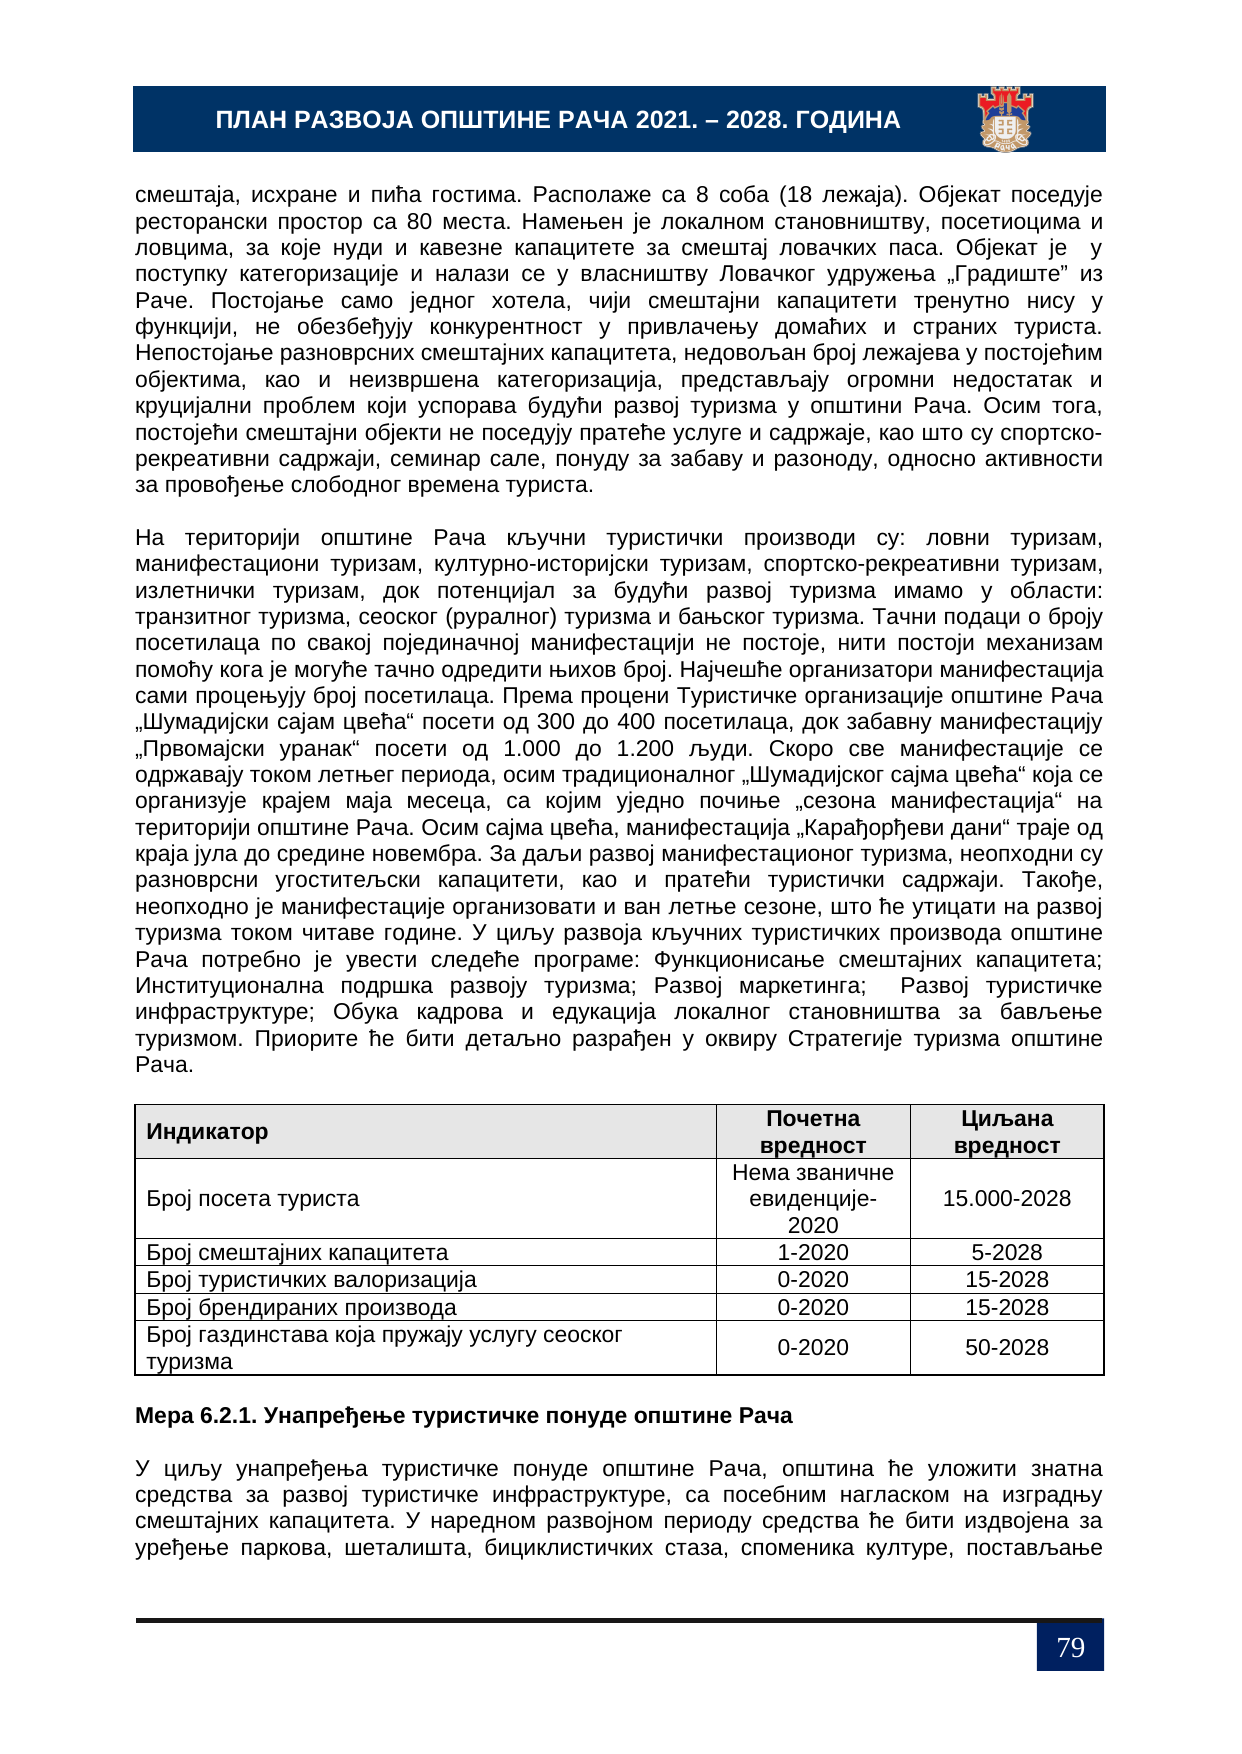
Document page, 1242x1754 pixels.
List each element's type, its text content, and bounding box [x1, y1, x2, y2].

text На територији општине Рача кључни туристички производи су: ловни туризам, манифестациони туризам, културно-историјски туризам, спортско-рекреативни туризам, излетнички туризам, док потенцијал за будући развој туризма имамо у области: транзитног туризма, сеоског (руралног) туризма и бањског туризма. Тачни подаци о броју посетилаца по свакој појединачној манифестацији не постоје, нити постоји механизам помоћу кога је могуће тачно одредити њихов број. Најчешће организатори манифестација сами процењују број посетилаца. Према процени Туристичке организације општине Рача „Шумадијски сајам цвећа“ посети од 300 до 400 посетилаца, док забавну манифестацију „Првомајски уранак“ посети од 1.000 до 1.200 људи. Скоро све манифестације се одржавају током летњег периода, осим традиционалног „Шумадијског сајма цвећа“ која се организује крајем маја месеца, са којим уједно почиње „сезона манифестација“ на територији општине Рача. Осим сајма цвећа, манифестација „Карађорђеви дани“ траје од краја јула до средине новембра. За даљи развој манифестационог туризма, неопходни су разноврсни угоститељски капацитети, као и пратећи туристички садржаји. Такође, неопходно је манифестације организовати и ван летње сезоне, што ће утицати на развој туризма током читаве године. У циљу развоја кључних туристичких производа општине Рача потребно је увести следеће програме: Функционисање смeштајних капацитета; Институционална подршка развоју туризма; Развој маркетинга; Развој туристичке инфраструктуре; Обука кадрова и едукација локалног становништва за бављење туризмом. Приорите ће бити детаљно разрађен у оквиру Стратегије туризма општине Рача. [135, 524, 1104, 1077]
table_cell Нема званичне евиденције-2020 [717, 1159, 910, 1238]
text Мера 6.2.1. Унапређење туристичке понуде општине Рача [135, 1402, 1104, 1428]
table_cell 15-2028 [911, 1266, 1103, 1293]
table_header Циљана вредност [911, 1105, 1103, 1158]
table_header Индикатор [136, 1105, 716, 1158]
table_cell 15-2028 [911, 1294, 1103, 1320]
table_cell 5-2028 [911, 1239, 1103, 1265]
picture [972, 86, 1039, 153]
table_cell Број туристичких валоризација [136, 1266, 716, 1293]
table_cell 15.000-2028 [911, 1159, 1103, 1238]
table_cell Број смештајних капацитета [136, 1239, 716, 1265]
table_cell Број посета туриста [136, 1159, 716, 1238]
table_cell 50-2028 [911, 1321, 1103, 1374]
table_cell 0-2020 [717, 1266, 910, 1293]
table_header Почетна вредност [717, 1105, 910, 1158]
table_cell Број брендираних производа [136, 1294, 716, 1320]
table_cell 1-2020 [717, 1239, 910, 1265]
table_cell 0-2020 [717, 1321, 910, 1374]
table_cell Број газдинстава која пружају услугу сеоског туризма [136, 1321, 716, 1374]
table_cell 0-2020 [717, 1294, 910, 1320]
